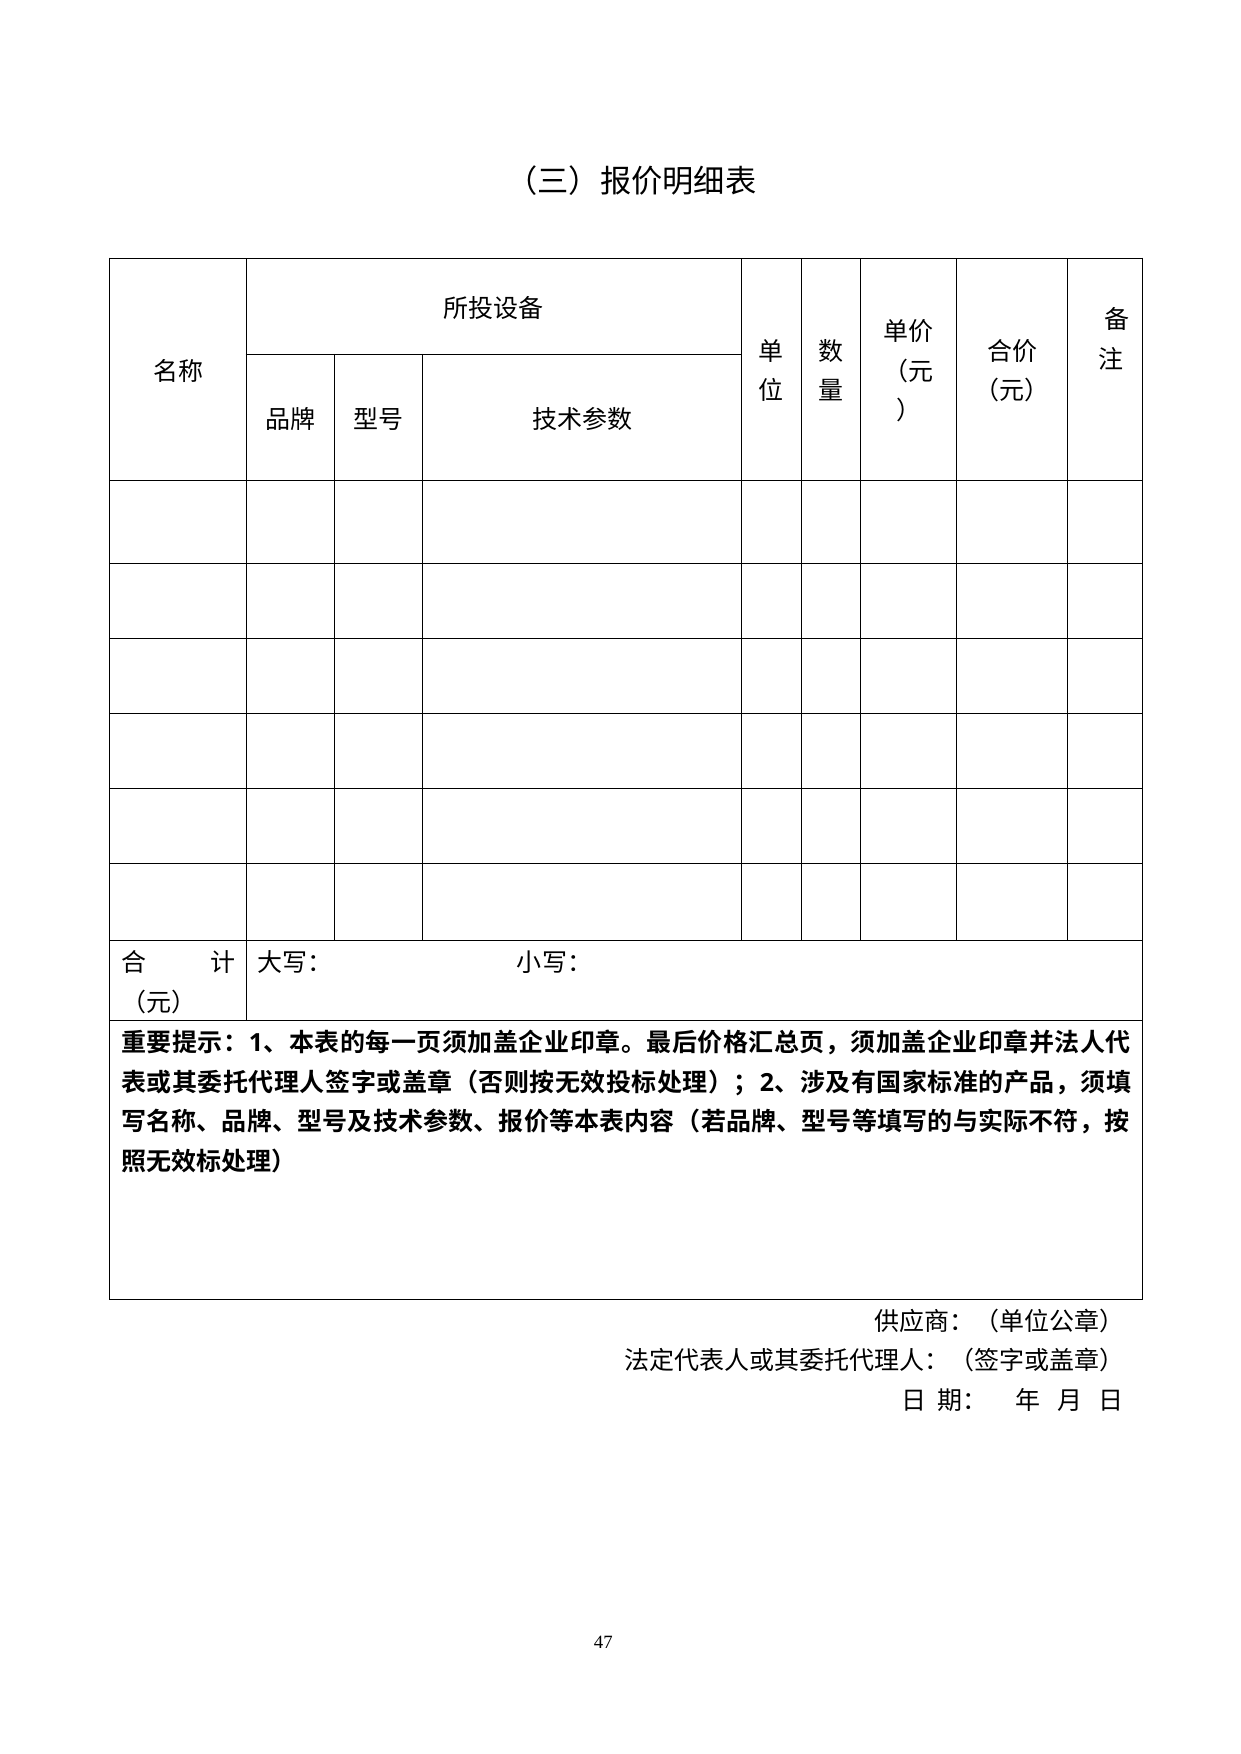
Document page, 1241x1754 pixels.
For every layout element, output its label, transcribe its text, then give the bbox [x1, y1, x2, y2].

table_cell [957, 639, 1067, 713]
text 法定代表人或其委托代理人：（签字或盖章） [95, 1339, 1124, 1378]
table_cell [1068, 564, 1142, 638]
table_cell [423, 639, 741, 713]
table_cell 型号 [335, 355, 422, 480]
table_cell [423, 714, 741, 788]
table_cell [1068, 789, 1142, 863]
table_cell 技术参数 [423, 355, 741, 480]
table_header 数量 [802, 259, 860, 480]
text （三）报价明细表 [95, 139, 1121, 218]
table_cell [335, 789, 422, 863]
table_cell [423, 864, 741, 940]
table_cell 大写： 小写： [247, 941, 1142, 1020]
table_cell [247, 481, 334, 563]
table_cell [1068, 714, 1142, 788]
table_cell [110, 564, 246, 638]
table_cell 重要提示：1、本表的每一页须加盖企业印章。最后价格汇总页，须加盖企业印章并法人代表或其委托代理人签字或盖章（否则按无效投标处理）；2、涉及有国家标准的产品，须填写名称、品牌、型号及技术参数、报价等本表内容（若品牌、型号等填写的与实际不符，按照无效标处理） [110, 1021, 1142, 1298]
table_cell [335, 864, 422, 940]
table_cell [742, 639, 801, 713]
table_cell [247, 714, 334, 788]
table_cell [802, 639, 860, 713]
table_cell [247, 789, 334, 863]
table_cell [957, 481, 1067, 563]
table_cell [110, 481, 246, 563]
table_cell [802, 481, 860, 563]
text 日 期： 年 月 日 [204, 1378, 1124, 1418]
table_header 单位 [742, 259, 801, 480]
table_cell [423, 564, 741, 638]
table_cell [1068, 864, 1142, 940]
table_cell [957, 564, 1067, 638]
table_cell [423, 789, 741, 863]
table_cell [957, 789, 1067, 863]
table_cell [742, 864, 801, 940]
table_cell [742, 481, 801, 563]
table_cell [335, 639, 422, 713]
table_cell 品牌 [247, 355, 334, 480]
table_header 名称 [110, 259, 246, 480]
table_cell [335, 714, 422, 788]
table_cell [957, 864, 1067, 940]
table_header 所投设备 [247, 259, 741, 354]
table_cell [335, 564, 422, 638]
table_cell [861, 639, 956, 713]
table_cell [861, 789, 956, 863]
table_cell [802, 564, 860, 638]
table_cell [423, 481, 741, 563]
table_cell [110, 789, 246, 863]
table_cell [247, 639, 334, 713]
table_header 备注 [1068, 259, 1142, 480]
table_cell [742, 789, 801, 863]
table_cell [335, 481, 422, 563]
table_cell [110, 639, 246, 713]
table_cell [247, 864, 334, 940]
table_cell [742, 714, 801, 788]
table_cell [247, 564, 334, 638]
table_cell 合计（元） [110, 941, 246, 1020]
table_cell [1068, 481, 1142, 563]
table_cell [110, 864, 246, 940]
table_cell [861, 714, 956, 788]
table_cell [110, 714, 246, 788]
table_cell [861, 864, 956, 940]
table_cell [802, 864, 860, 940]
table_cell [861, 564, 956, 638]
table_cell [1068, 639, 1142, 713]
table_header 合价（元） [957, 259, 1067, 480]
table_cell [802, 714, 860, 788]
table_cell [742, 564, 801, 638]
text 供应商：（单位公章） [95, 1299, 1124, 1339]
table_cell [802, 789, 860, 863]
table_cell [861, 481, 956, 563]
table_header 单价（元） [861, 259, 956, 480]
table_cell [957, 714, 1067, 788]
